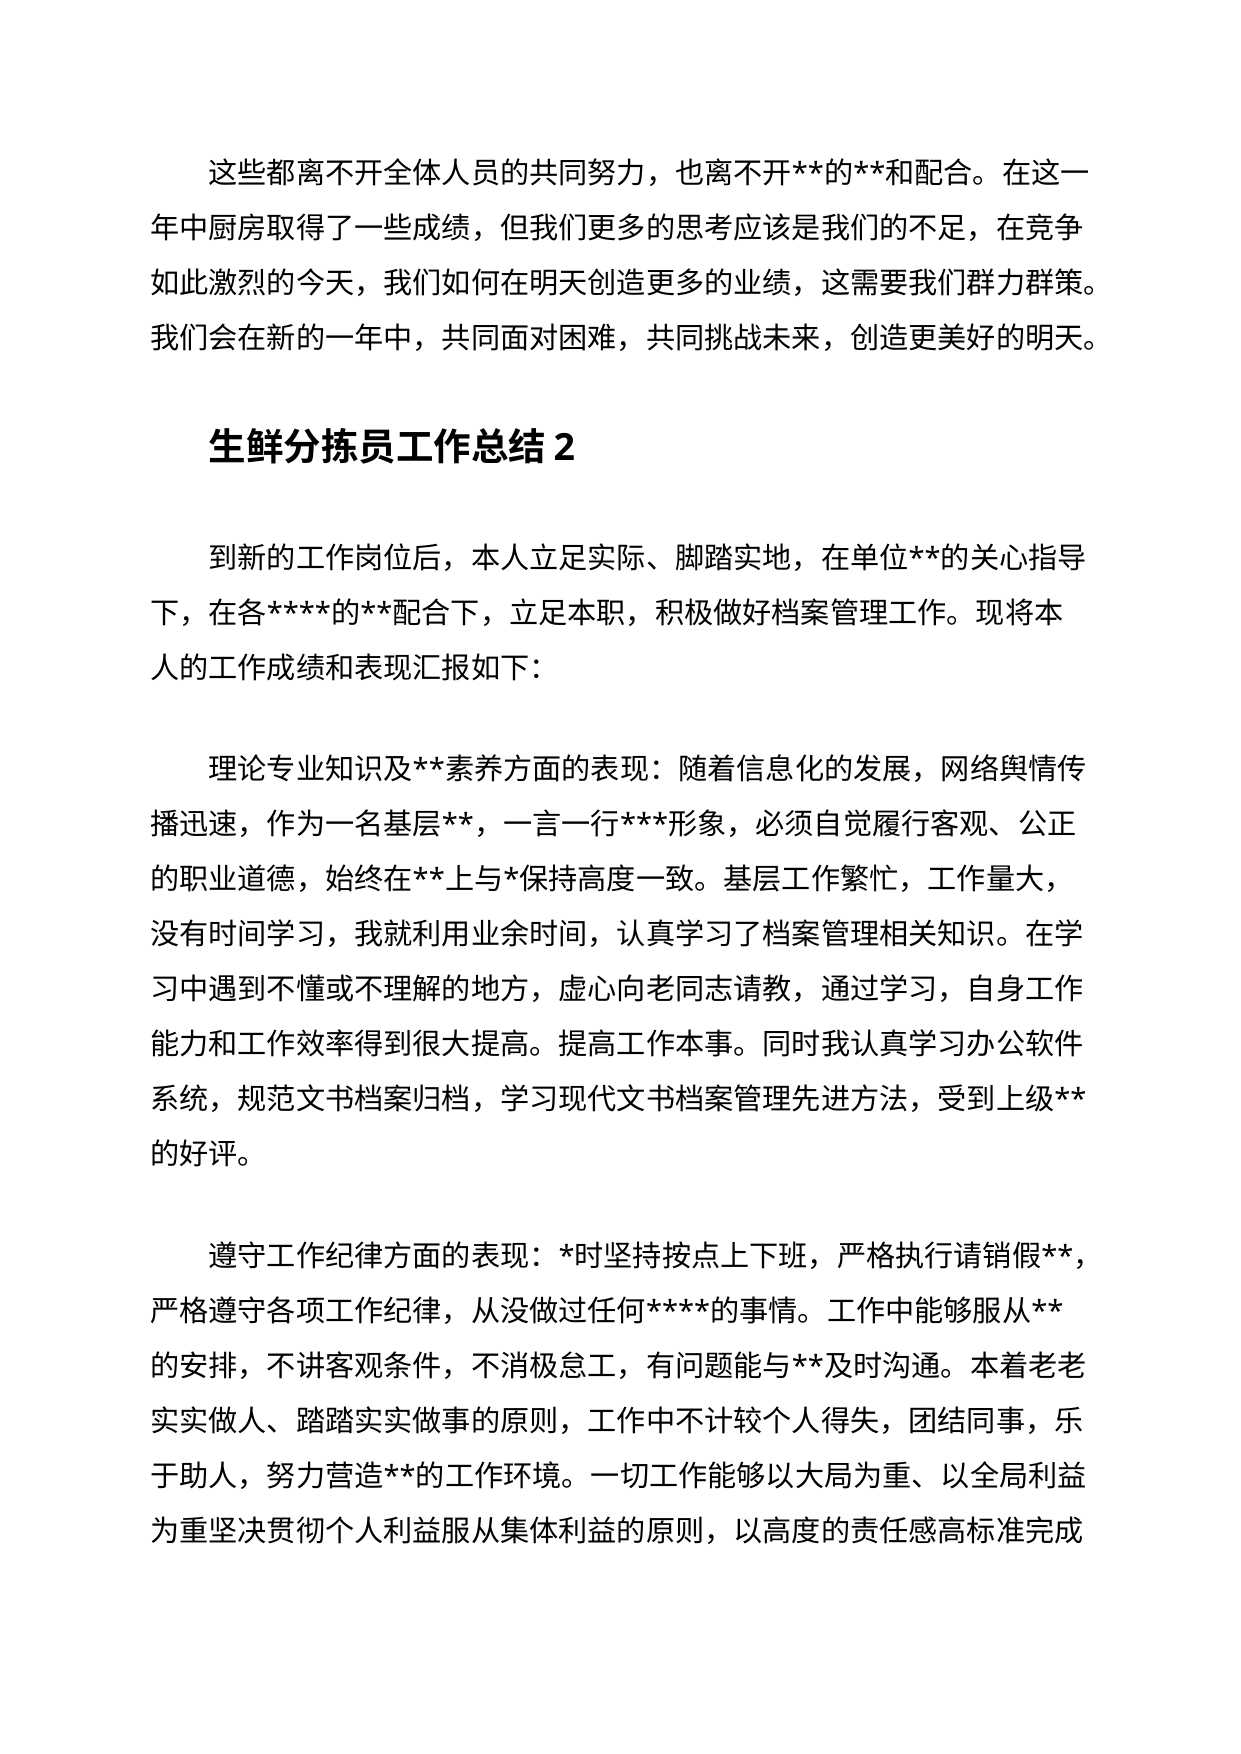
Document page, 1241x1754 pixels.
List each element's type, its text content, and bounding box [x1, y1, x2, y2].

text 这些都离不开全体人员的共同努力，也离不开**的**和配合。在这一年中厨房取得了一些成绩，但我们更多的思考应该是我们的不足，在竞争如此激烈的今天，我们如何在明天创造更多的业绩，这需要我们群力群策。我们会在新的一年中，共同面对困难，共同挑战未来，创造更美好的明天。 [150, 150, 1090, 357]
text 生鲜分拣员工作总结2 [150, 417, 1090, 471]
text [150, 1232, 1090, 1549]
text 到新的工作岗位后，本人立足实际、脚踏实地，在单位**的关心指导下，在各****的**配合下，立足本职，积极做好档案管理工作。现将本人的工作成绩和表现汇报如下： [150, 534, 1090, 686]
text 理论专业知识及**素养方面的表现：随着信息化的发展，网络舆情传播迅速，作为一名基层**，一言一行***形象，必须自觉履行客观、公正的职业道德，始终在**上与*保持高度一致。基层工作繁忙，工作量大，没有时间学习，我就利用业余时间，认真学习了档案管理相关知识。在学习中遇到不懂或不理解的地方，虚心向老同志请教，通过学习，自身工作能力和工作效率得到很大提高。提高工作本事。同时我认真学习办公软件系统，规范文书档案归档，学习现代文书档案管理先进方法，受到上级**的好评。 [150, 746, 1090, 1173]
